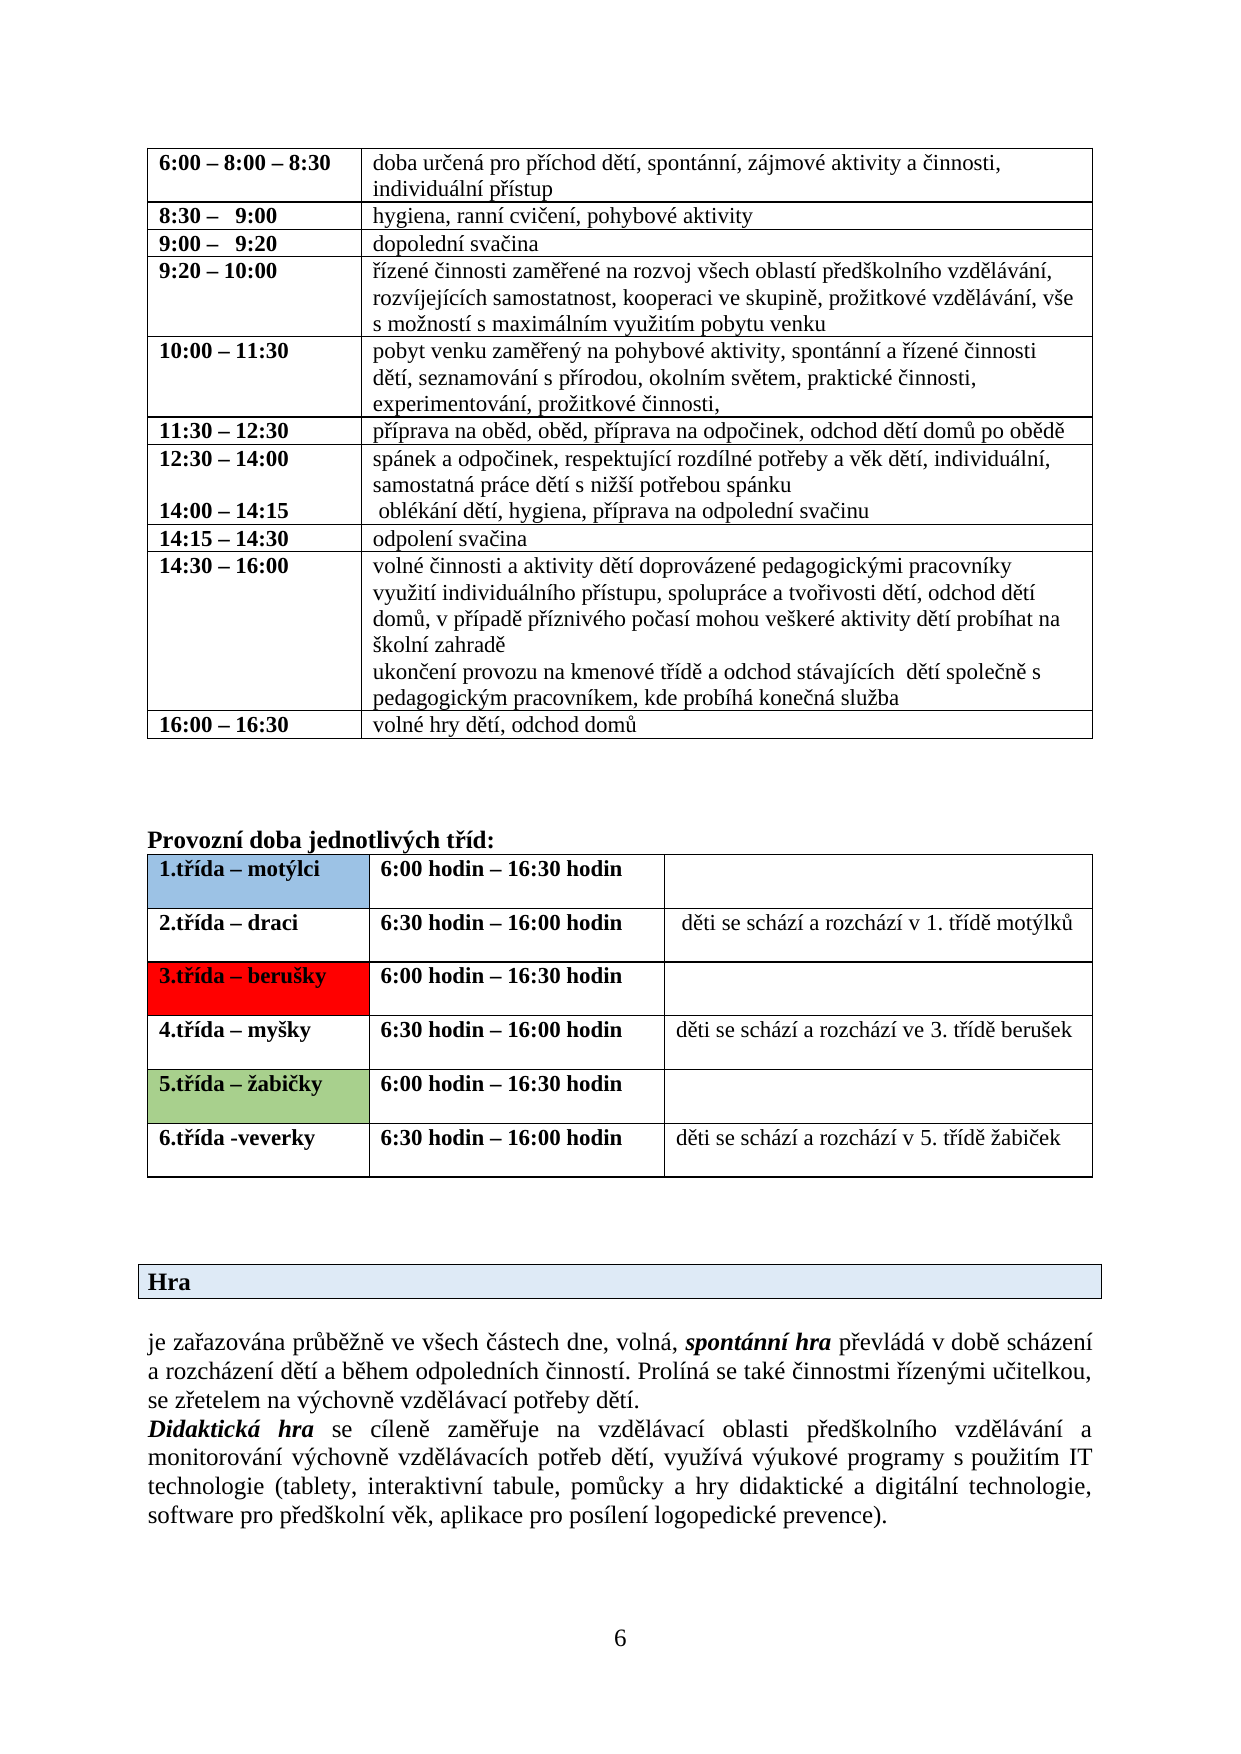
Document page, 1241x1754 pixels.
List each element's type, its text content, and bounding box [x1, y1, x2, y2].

table_cell hygiena, ranní cvičení, pohybové aktivity [362, 203, 1092, 229]
table_cell příprava na oběd, oběd, příprava na odpočinek, odchod dětí domů po obědě [362, 418, 1092, 444]
table_cell 2.třída – draci [148, 909, 369, 961]
table_cell děti se schází a rozchází v 1. třídě motýlků [665, 909, 1092, 961]
text Hra [139, 1265, 1101, 1298]
table_cell 5.třída – žabičky [148, 1070, 369, 1123]
table_cell 16:00 – 16:30 [148, 711, 361, 738]
table_cell 8:30 – 9:00 [148, 203, 361, 229]
table_cell 6.třída -veverky [148, 1124, 369, 1176]
table_cell [665, 1070, 1092, 1123]
table_cell děti se schází a rozchází v 5. třídě žabiček [665, 1124, 1092, 1176]
table_cell 9:20 – 10:00 [148, 257, 361, 336]
table_cell 12:30 – 14:00 14:00 – 14:15 [148, 445, 361, 524]
table_header doba určená pro příchod dětí, spontánní, zájmové aktivity a činnosti, individuální přístup [362, 149, 1092, 201]
table_header [665, 855, 1092, 908]
table_header 6:00 hodin – 16:30 hodin [370, 855, 664, 908]
table_cell 14:30 – 16:00 [148, 552, 361, 710]
table_cell 6:30 hodin – 16:00 hodin [370, 1124, 664, 1176]
table_cell volné hry dětí, odchod domů [362, 711, 1092, 738]
table_cell 10:00 – 11:30 [148, 337, 361, 416]
table_cell děti se schází a rozchází ve 3. třídě berušek [665, 1016, 1092, 1069]
table_header 1.třída – motýlci [148, 855, 369, 908]
text je zařazována průběžně ve všech částech dne, volná, spontánní hra převládá v době scházení a rozcházení dětí a během odpoledních činností. Prolíná se také činnostmi řízenými učitelkou, se zřetelem na výchovně vzdělávací potřeby dětí. [148, 1327, 1093, 1414]
table_cell 6:30 hodin – 16:00 hodin [370, 1016, 664, 1069]
table_cell odpolení svačina [362, 525, 1092, 551]
text Didaktická hra se cíleně zaměřuje na vzdělávací oblasti předškolního vzdělávání a monitorování výchovně vzdělávacích potřeb dětí, využívá výukové programy s použitím IT technologie (tablety, interaktivní tabule, pomůcky a hry didaktické a digitální technologie, software pro předškolní věk, aplikace pro posílení logopedické prevence). [148, 1414, 1093, 1529]
table_cell řízené činnosti zaměřené na rozvoj všech oblastí předškolního vzdělávání, rozvíjejících samostatnost, kooperaci ve skupině, prožitkové vzdělávání, vše s možností s maximálním využitím pobytu venku [362, 257, 1092, 336]
table_cell 6:00 hodin – 16:30 hodin [370, 963, 664, 1015]
table_cell spánek a odpočinek, respektující rozdílné potřeby a věk dětí, individuální, samostatná práce dětí s nižší potřebou spánku oblékání dětí, hygiena, příprava na odpolední svačinu [362, 445, 1092, 524]
table_cell 11:30 – 12:30 [148, 418, 361, 444]
table_cell 4.třída – myšky [148, 1016, 369, 1069]
table_cell 6:00 hodin – 16:30 hodin [370, 1070, 664, 1123]
table_cell 6:30 hodin – 16:00 hodin [370, 909, 664, 961]
text Provozní doba jednotlivých tříd: [147, 825, 1093, 854]
table_cell volné činnosti a aktivity dětí doprovázené pedagogickými pracovníky využití individuálního přístupu, spolupráce a tvořivosti dětí, odchod dětí domů, v případě příznivého počasí mohou veškeré aktivity dětí probíhat na školní zahradě ukončení provozu na kmenové třídě a odchod stávajících dětí společně s pedagogickým pracovníkem, kde probíhá konečná služba [362, 552, 1092, 710]
table_cell 14:15 – 14:30 [148, 525, 361, 551]
table_cell [665, 963, 1092, 1015]
table_cell 9:00 – 9:20 [148, 230, 361, 256]
table_cell 3.třída – berušky [148, 963, 369, 1015]
table_cell dopolední svačina [362, 230, 1092, 256]
table_header 6:00 – 8:00 – 8:30 [148, 149, 361, 201]
table_cell pobyt venku zaměřený na pohybové aktivity, spontánní a řízené činnosti dětí, seznamování s přírodou, okolním světem, praktické činnosti, experimentování, prožitkové činnosti, [362, 337, 1092, 416]
